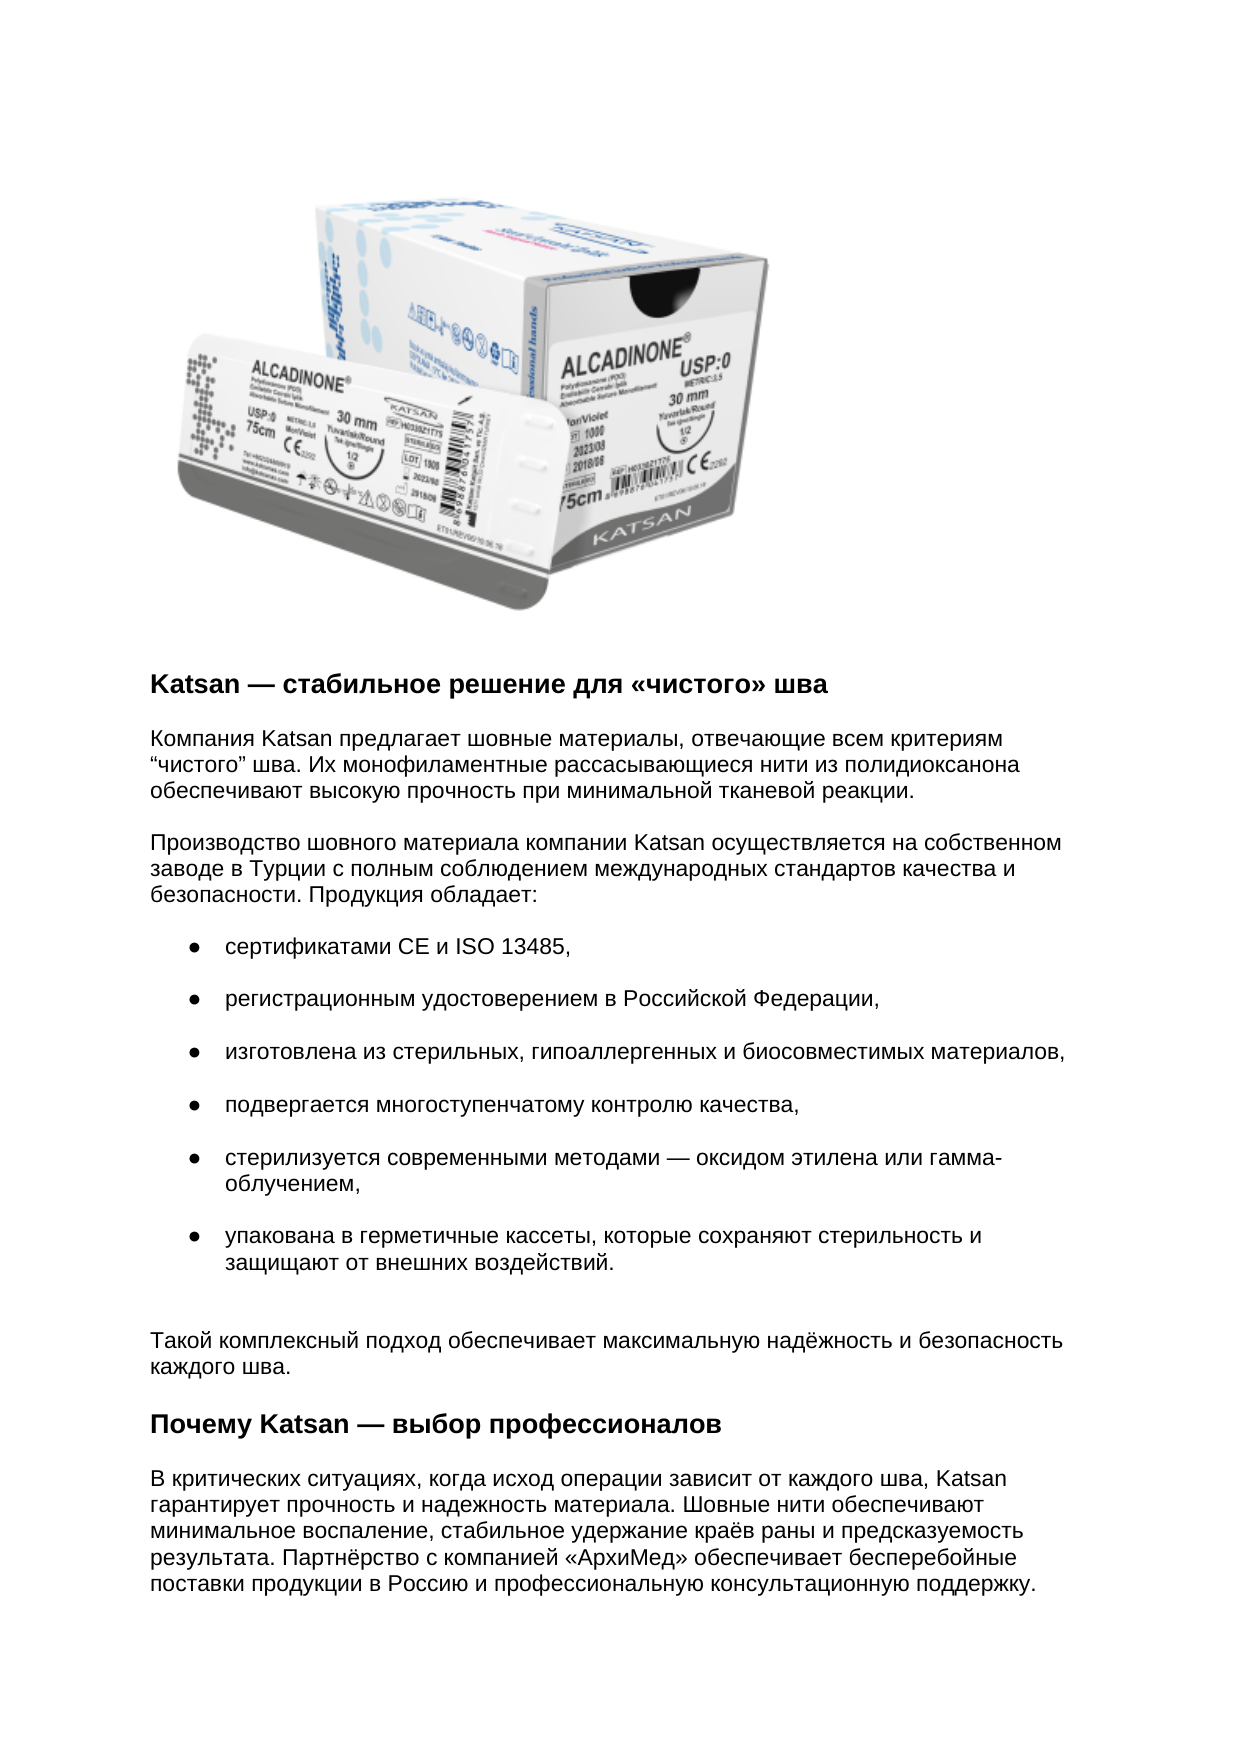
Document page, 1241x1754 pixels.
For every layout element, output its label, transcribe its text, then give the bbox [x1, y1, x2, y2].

text Производство шовного материала компании Katsan осуществляется на собственном заводе в Турции с полным соблюдением международных стандартов качества и безопасности. Продукция обладает: [150, 828, 1090, 908]
text В критических ситуациях, когда исход операции зависит от каждого шва, Katsan гарантирует прочность и надежность материала. Шовные нити обеспечивают минимальное воспаление, стабильное удержание краёв раны и предсказуемость результата. Партнёрство с компанией «АрхиМед» обеспечивает бесперебойные поставки продукции в Россию и профессиональную консультационную поддержку. [150, 1465, 1090, 1596]
list подвергается многоступенчатому контролю качества, [187, 1091, 1090, 1143]
list регистрационным удостоверением в Российской Федерации, [187, 985, 1090, 1038]
text Компания Katsan предлагает шовные материалы, отвечающие всем критериям “чистого” шва. Их монофиламентные рассасывающиеся нити из полидиоксанона обеспечивают высокую прочность при минимальной тканевой реакции. [150, 724, 1090, 803]
subtitle Почему Katsan — выбор профессионалов [150, 1408, 1090, 1440]
list сертификатами CE и ISO 13485, [187, 933, 1090, 985]
list изготовлена из стерильных, гипоаллергенных и биосовместимых материалов, [187, 1038, 1090, 1091]
list стерилизуется современными методами — оксидом этилена или гамма-облучением, [187, 1143, 1090, 1222]
picture [150, 150, 846, 639]
subtitle Katsan — стабильное решение для «чистого» шва [150, 668, 1090, 699]
text Такой комплексный подход обеспечивает максимальную надёжность и безопасность каждого шва. [150, 1327, 1090, 1379]
list упакована в герметичные кассеты, которые сохраняют стерильность и защищают от внешних воздействий. [187, 1222, 1090, 1302]
